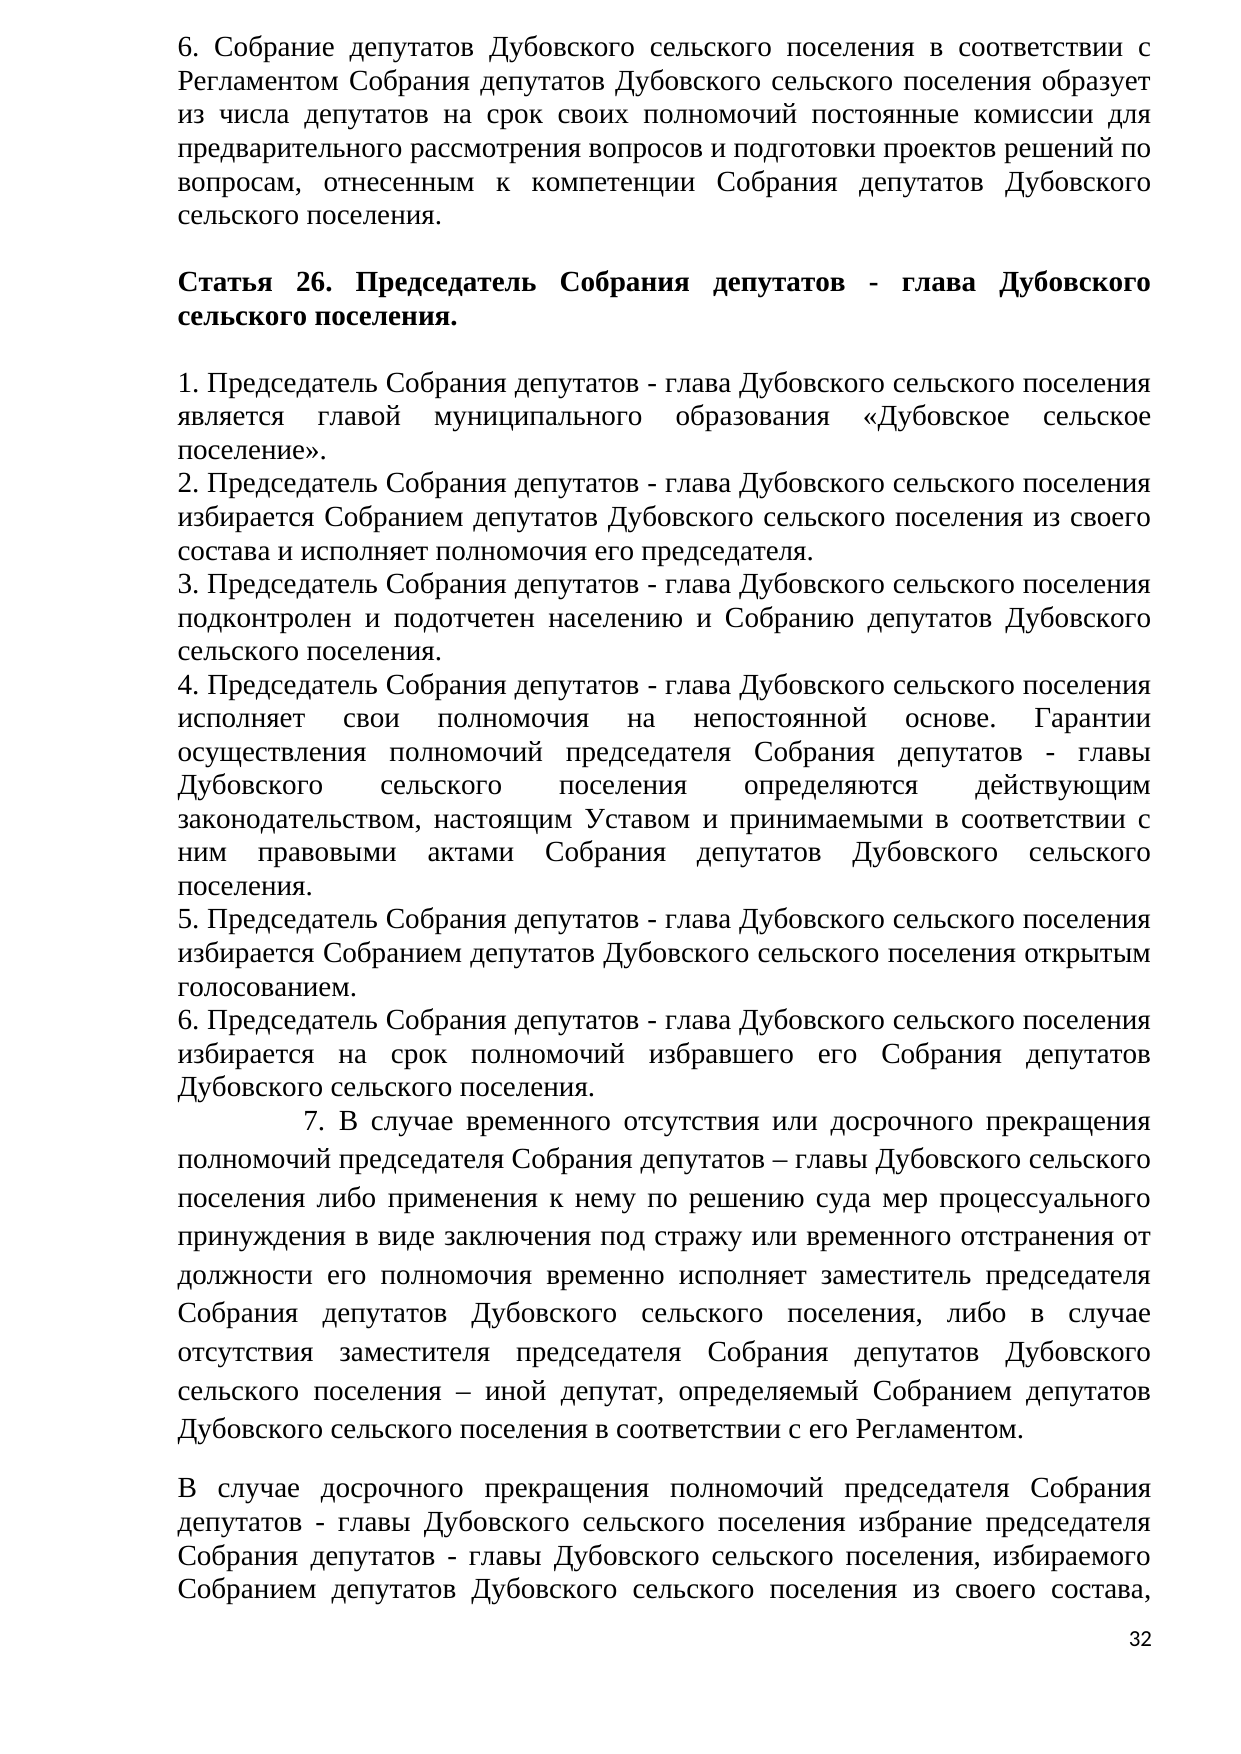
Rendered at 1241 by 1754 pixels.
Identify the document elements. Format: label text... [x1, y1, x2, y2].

text 2. Председатель Собрания депутатов - глава Дубовского сельского поселения избирается Собранием депутатов Дубовского сельского поселения из своего состава и исполняет полномочия его председателя. [177, 466, 1152, 566]
text 5. Председатель Собрания депутатов - глава Дубовского сельского поселения избирается Собранием депутатов Дубовского сельского поселения открытым голосованием. [177, 902, 1152, 1002]
text 4. Председатель Собрания депутатов - глава Дубовского сельского поселения исполняет свои полномочия на непостоянной основе. Гарантии осуществления полномочий председателя Собрания депутатов - главы Дубовского сельского поселения определяются действующим законодательством, настоящим Уставом и принимаемыми в соответствии с ним правовыми актами Собрания депутатов Дубовского сельского поселения. [177, 667, 1152, 902]
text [177, 1471, 1152, 1605]
text 1. Председатель Собрания депутатов - глава Дубовского сельского поселения является главой муниципального образования «Дубовское сельское поселение». [177, 365, 1152, 466]
text 6. Председатель Собрания депутатов - глава Дубовского сельского поселения избирается на срок полномочий избравшего его Собрания депутатов Дубовского сельского поселения. [177, 1002, 1152, 1103]
text 7. В случае временного отсутствия или досрочного прекращения полномочий председателя Собрания депутатов – главы Дубовского сельского поселения либо применения к нему по решению суда мер процессуального принуждения в виде заключения под стражу или временного отстранения от должности его полномочия временно исполняет заместитель председателя Собрания депутатов Дубовского сельского поселения, либо в случае отсутствия заместителя председателя Собрания депутатов Дубовского сельского поселения – иной депутат, определяемый Собранием депутатов Дубовского сельского поселения в соответствии с его Регламентом. [177, 1103, 1152, 1445]
text Статья 26. Председатель Собрания депутатов - глава Дубовского сельского поселения. [177, 264, 1152, 331]
text 6. Собрание депутатов Дубовского сельского поселения в соответствии с Регламентом Собрания депутатов Дубовского сельского поселения образует из числа депутатов на срок своих полномочий постоянные комиссии для предварительного рассмотрения вопросов и подготовки проектов решений по вопросам, отнесенным к компетенции Собрания депутатов Дубовского сельского поселения. [177, 29, 1152, 231]
text 3. Председатель Собрания депутатов - глава Дубовского сельского поселения подконтролен и подотчетен населению и Собранию депутатов Дубовского сельского поселения. [177, 566, 1152, 667]
